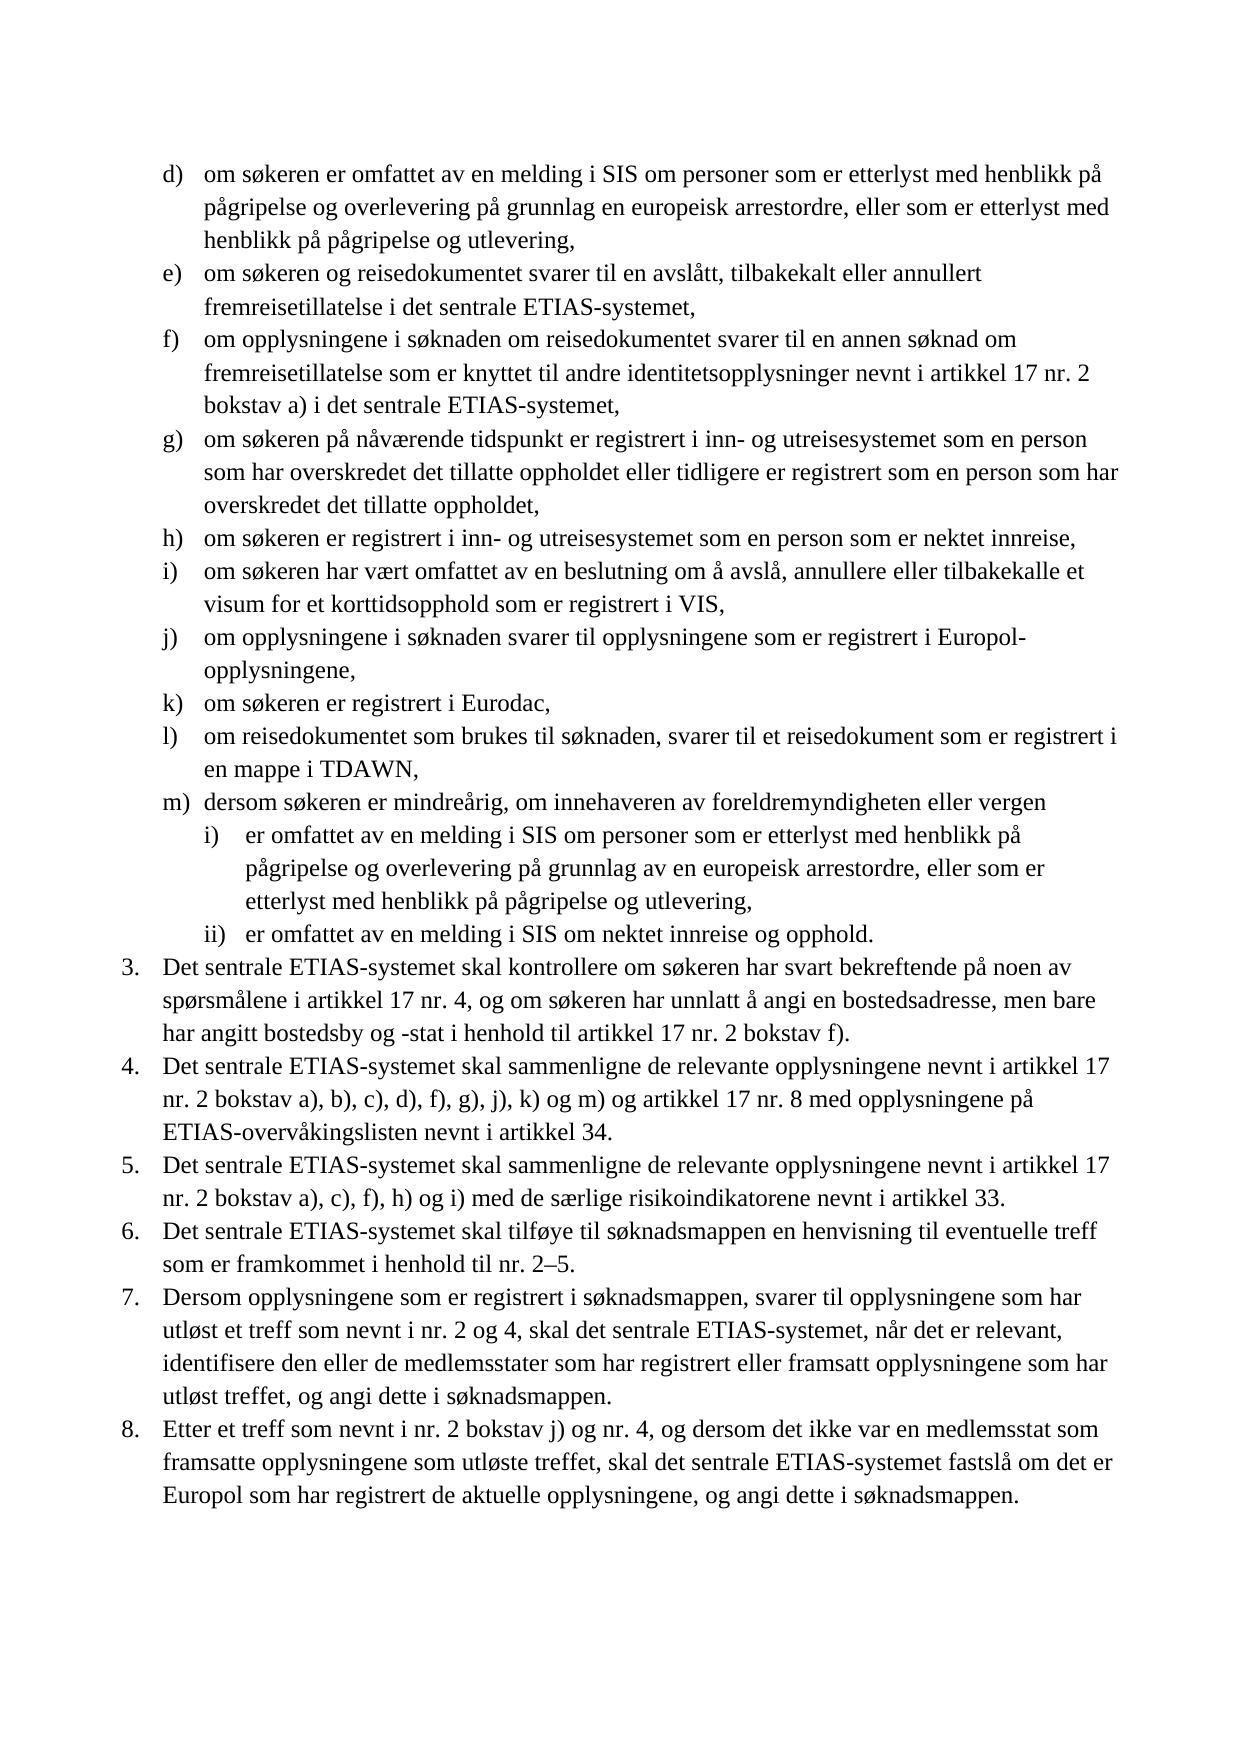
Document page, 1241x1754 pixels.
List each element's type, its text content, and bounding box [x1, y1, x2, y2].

list d) om søkeren er omfattet av en melding i SIS om personer som er etterlyst med henblikk på pågripelse og overlevering på grunnlag en europeisk arrestordre, eller som er etterlyst med henblikk på pågripelse og utlevering, [162, 159, 1119, 254]
list j) om opplysningene i søknaden svarer til opplysningene som er registrert i Europol-opplysningene, [162, 622, 1119, 683]
list m) dersom søkeren er mindreårig, om innehaveren av foreldremyndigheten eller vergen [162, 787, 1119, 816]
list e) om søkeren og reisedokumentet svarer til en avslått, tilbakekalt eller annullert fremreisetillatelse i det sentrale ETIAS-systemet, [162, 258, 1119, 320]
list 5. Det sentrale ETIAS-systemet skal sammenligne de relevante opplysningene nevnt i artikkel 17 nr. 2 bokstav a), c), f), h) og i) med de særlige risikoindikatorene nevnt i artikkel 33. [121, 1150, 1119, 1212]
list l) om reisedokumentet som brukes til søknaden, svarer til et reisedokument som er registrert i en mappe i TDAWN, [162, 721, 1119, 783]
list 8. Etter et treff som nevnt i nr. 2 bokstav j) og nr. 4, og dersom det ikke var en medlemsstat som framsatte opplysningene som utløste treffet, skal det sentrale ETIAS-systemet fastslå om det er Europol som har registrert de aktuelle opplysningene, og angi dette i søknadsmappen. [121, 1414, 1119, 1509]
list h) om søkeren er registrert i inn- og utreisesystemet som en person som er nektet innreise, [162, 523, 1119, 551]
list g) om søkeren på nåværende tidspunkt er registrert i inn- og utreisesystemet som en person som har overskredet det tillatte oppholdet eller tidligere er registrert som en person som har overskredet det tillatte oppholdet, [162, 424, 1119, 518]
list ii) er omfattet av en melding i SIS om nektet innreise og opphold. [204, 919, 1119, 948]
list i) om søkeren har vært omfattet av en beslutning om å avslå, annullere eller tilbakekalle et visum for et korttidsopphold som er registrert i VIS, [162, 556, 1119, 617]
list 6. Det sentrale ETIAS-systemet skal tilføye til søknadsmappen en henvisning til eventuelle treff som er framkommet i henhold til nr. 2–5. [121, 1216, 1119, 1278]
list 7. Dersom opplysningene som er registrert i søknadsmappen, svarer til opplysningene som har utløst et treff som nevnt i nr. 2 og 4, skal det sentrale ETIAS-systemet, når det er relevant, identifisere den eller de medlemsstater som har registrert eller framsatt opplysningene som har utløst treffet, og angi dette i søknadsmappen. [121, 1282, 1119, 1410]
list i) er omfattet av en melding i SIS om personer som er etterlyst med henblikk på pågripelse og overlevering på grunnlag av en europeisk arrestordre, eller som er etterlyst med henblikk på pågripelse og utlevering, [204, 820, 1119, 915]
list k) om søkeren er registrert i Eurodac, [162, 688, 1119, 717]
list 4. Det sentrale ETIAS-systemet skal sammenligne de relevante opplysningene nevnt i artikkel 17 nr. 2 bokstav a), b), c), d), f), g), j), k) og m) og artikkel 17 nr. 8 med opplysningene på ETIAS-overvåkingslisten nevnt i artikkel 34. [121, 1051, 1119, 1146]
list 3. Det sentrale ETIAS-systemet skal kontrollere om søkeren har svart bekreftende på noen av spørsmålene i artikkel 17 nr. 4, og om søkeren har unnlatt å angi en bostedsadresse, men bare har angitt bostedsby og -stat i henhold til artikkel 17 nr. 2 bokstav f). [121, 952, 1119, 1047]
list f) om opplysningene i søknaden om reisedokumentet svarer til en annen søknad om fremreisetillatelse som er knyttet til andre identitetsopplysninger nevnt i artikkel 17 nr. 2 bokstav a) i det sentrale ETIAS-systemet, [162, 324, 1119, 419]
